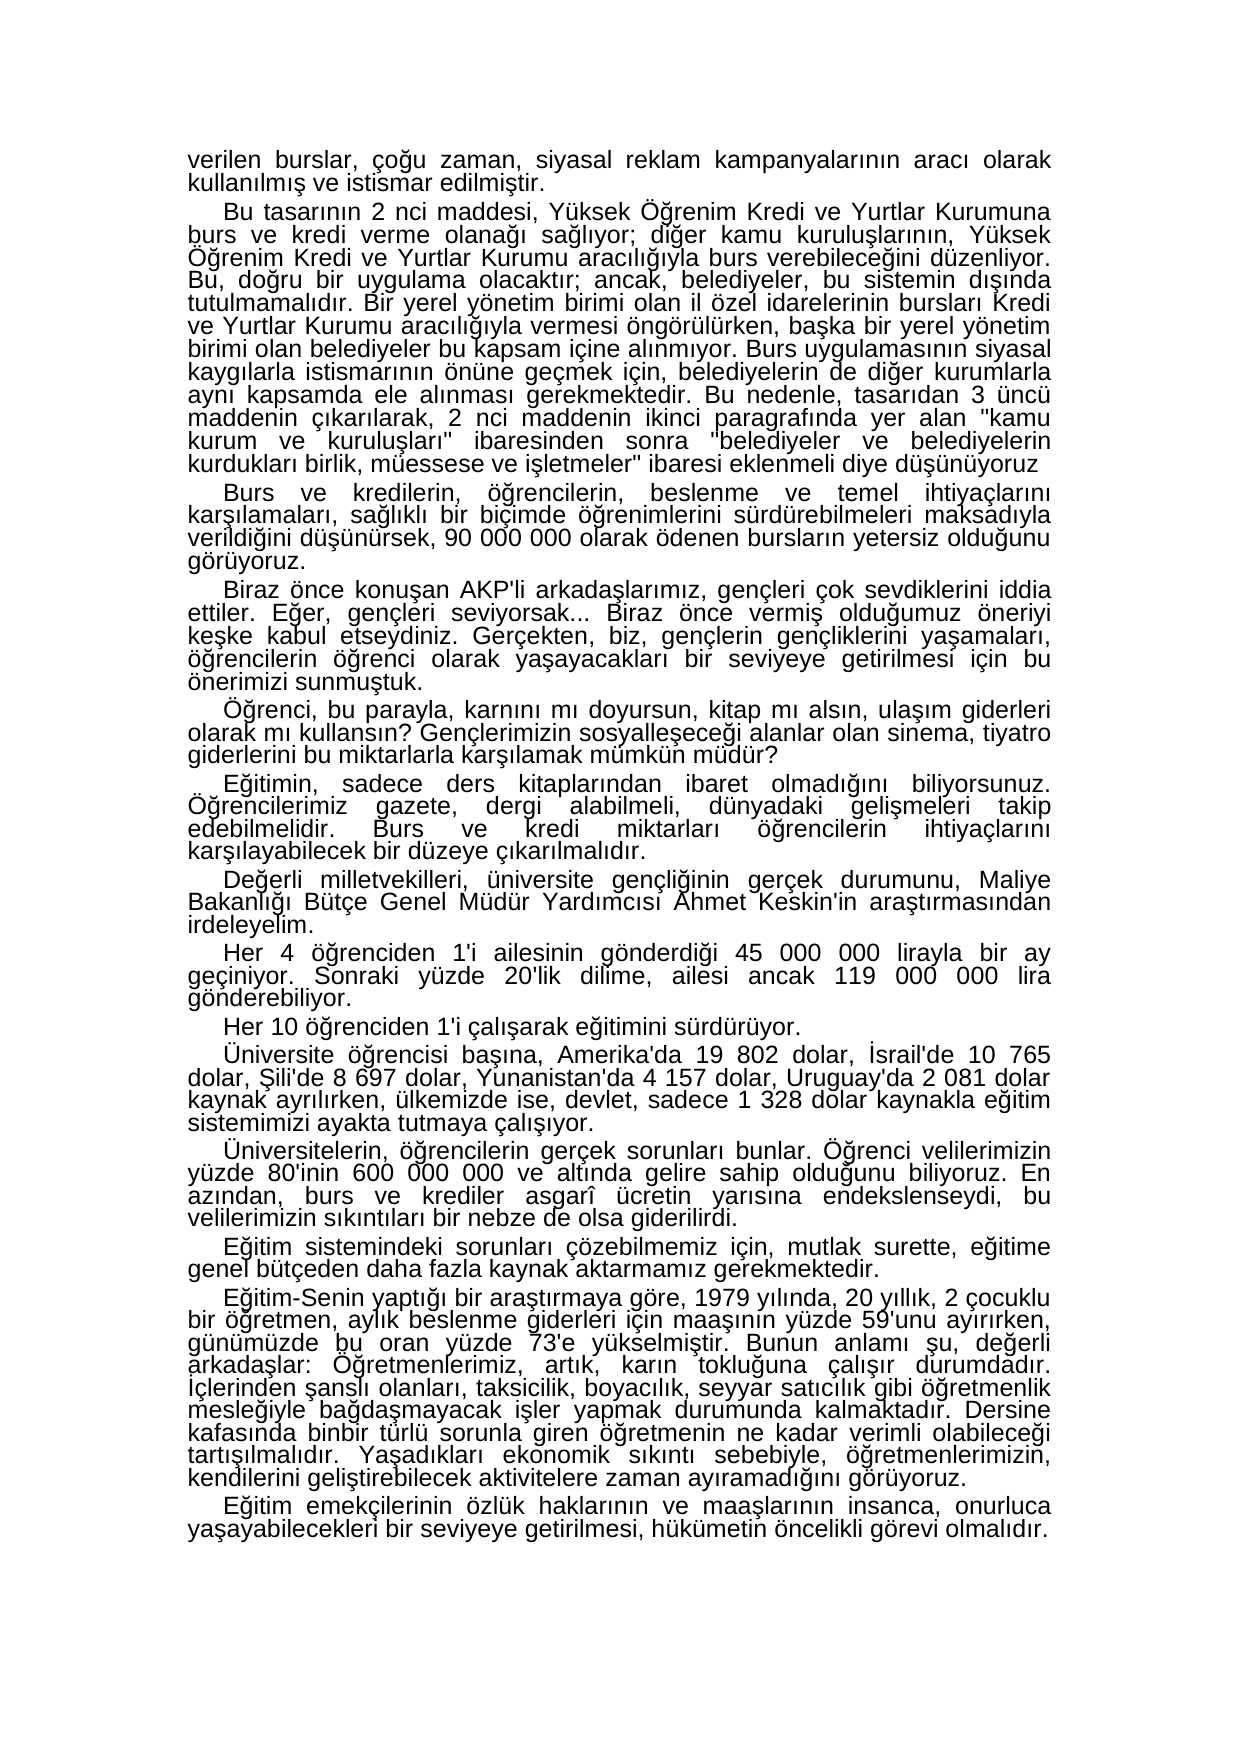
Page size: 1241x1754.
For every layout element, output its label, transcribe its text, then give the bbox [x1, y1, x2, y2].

text Burs ve kredilerin, öğrencilerin, beslenme ve temel ihtiyaçlarını karşılamaları, sağlıklı bir biçimde öğrenimlerini sürdürebilmeleri maksadıyla verildiğini düşünürsek, 90 000 000 olarak ödenen bursların yetersiz olduğunu görüyoruz. [187, 483, 1053, 574]
text Biraz önce konuşan AKP'li arkadaşlarımız, gençleri çok sevdiklerini iddia ettiler. Eğer, gençleri seviyorsak... Biraz önce vermiş olduğumuz öneriyi keşke kabul etseydiniz. Gerçekten, biz, gençlerin gençliklerini yaşamaları, öğrencilerin öğrenci olarak yaşayacakları bir seviyeye getirilmesi için bu önerimizi sunmuştuk. [187, 580, 1053, 695]
text Üniversitelerin, öğrencilerin gerçek sorunları bunlar. Öğrenci velilerimizin yüzde 80'inin 600 000 000 ve altında gelire sahip olduğunu biliyoruz. En azından, burs ve krediler asgarî ücretin yarısına endekslenseydi, bu velilerimizin sıkıntıları bir nebze de olsa giderilirdi. [187, 1141, 1053, 1231]
text Eğitim emekçilerinin özlük haklarının ve maaşlarının insanca, onurluca yaşayabilecekleri bir seviyeye getirilmesi, hükümetin öncelikli görevi olmalıdır. [187, 1497, 1053, 1542]
text Eğitim-Senin yaptığı bir araştırmaya göre, 1979 yılında, 20 yıllık, 2 çocuklu bir öğretmen, aylık beslenme giderleri için maaşının yüzde 59'unu ayırırken, günümüzde bu oran yüzde 73'e yükselmiştir. Bunun anlamı şu, değerli arkadaşlar: Öğretmenlerimiz, artık, karın tokluğuna çalışır durumdadır. İçlerinden şanslı olanları, taksicilik, boyacılık, seyyar satıcılık gibi öğretmenlik mesleğiyle bağdaşmayacak işler yapmak durumunda kalmaktadır. Dersine kafasında binbir türlü sorunla giren öğretmenin ne kadar verimli olabileceği tartışılmalıdır. Yaşadıkları ekonomik sıkıntı sebebiyle, öğretmenlerimizin, kendilerini geliştirebilecek aktivitelere zaman ayıramadığını görüyoruz. [187, 1288, 1053, 1491]
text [187, 150, 1053, 196]
text Bu tasarının 2 nci maddesi, Yüksek Öğrenim Kredi ve Yurtlar Kurumuna burs ve kredi verme olanağı sağlıyor; diğer kamu kuruluşlarının, Yüksek Öğrenim Kredi ve Yurtlar Kurumu aracılığıyla burs verebileceğini düzenliyor. Bu, doğru bir uygulama olacaktır; ancak, belediyeler, bu sistemin dışında tutulmamalıdır. Bir yerel yönetim birimi olan il özel idarelerinin bursları Kredi ve Yurtlar Kurumu aracılığıyla vermesi öngörülürken, başka bir yerel yönetim birimi olan belediyeler bu kapsam içine alınmıyor. Burs uygulamasının siyasal kaygılarla istismarının önüne geçmek için, belediyelerin de diğer kurumlarla aynı kapsamda ele alınması gerekmektedir. Bu nedenle, tasarıdan 3 üncü maddenin çıkarılarak, 2 nci maddenin ikinci paragrafında yer alan "kamu kurum ve kuruluşları" ibaresinden sonra "belediyeler ve belediyelerin kurdukları birlik, müessese ve işletmeler" ibaresi eklenmeli diye düşünüyoruz [187, 202, 1053, 477]
text Eğitimin, sadece ders kitaplarından ibaret olmadığını biliyorsunuz. Öğrencilerimiz gazete, dergi alabilmeli, dünyadaki gelişmeleri takip edebilmelidir. Burs ve kredi miktarları öğrencilerin ihtiyaçlarını karşılayabilecek bir düzeye çıkarılmalıdır. [187, 774, 1053, 864]
text Her 10 öğrenciden 1'i çalışarak eğitimini sürdürüyor. [187, 1017, 1053, 1039]
text Her 4 öğrenciden 1'i ailesinin gönderdiği 45 000 000 lirayla bir ay geçiniyor. Sonraki yüzde 20'lik dilime, ailesi ancak 119 000 000 lira gönderebiliyor. [187, 944, 1053, 1011]
text Eğitim sistemindeki sorunları çözebilmemiz için, mutlak surette, eğitime genel bütçeden daha fazla kaynak aktarmamız gerekmektedir. [187, 1237, 1053, 1282]
text Öğrenci, bu parayla, karnını mı doyursun, kitap mı alsın, ulaşım giderleri olarak mı kullansın? Gençlerimizin sosyalleşeceği alanlar olan sinema, tiyatro giderlerini bu miktarlarla karşılamak mümkün müdür? [187, 701, 1053, 768]
text Değerli milletvekilleri, üniversite gençliğinin gerçek durumunu, Maliye Bakanlığı Bütçe Genel Müdür Yardımcısı Ahmet Keskin'in araştırmasından irdeleyelim. [187, 870, 1053, 938]
text Üniversite öğrencisi başına, Amerika'da 19 802 dolar, İsrail'de 10 765 dolar, Şili'de 8 697 dolar, Yunanistan'da 4 157 dolar, Uruguay'da 2 081 dolar kaynak ayrılırken, ülkemizde ise, devlet, sadece 1 328 dolar kaynakla eğitim sistemimizi ayakta tutmaya çalışıyor. [187, 1046, 1053, 1136]
